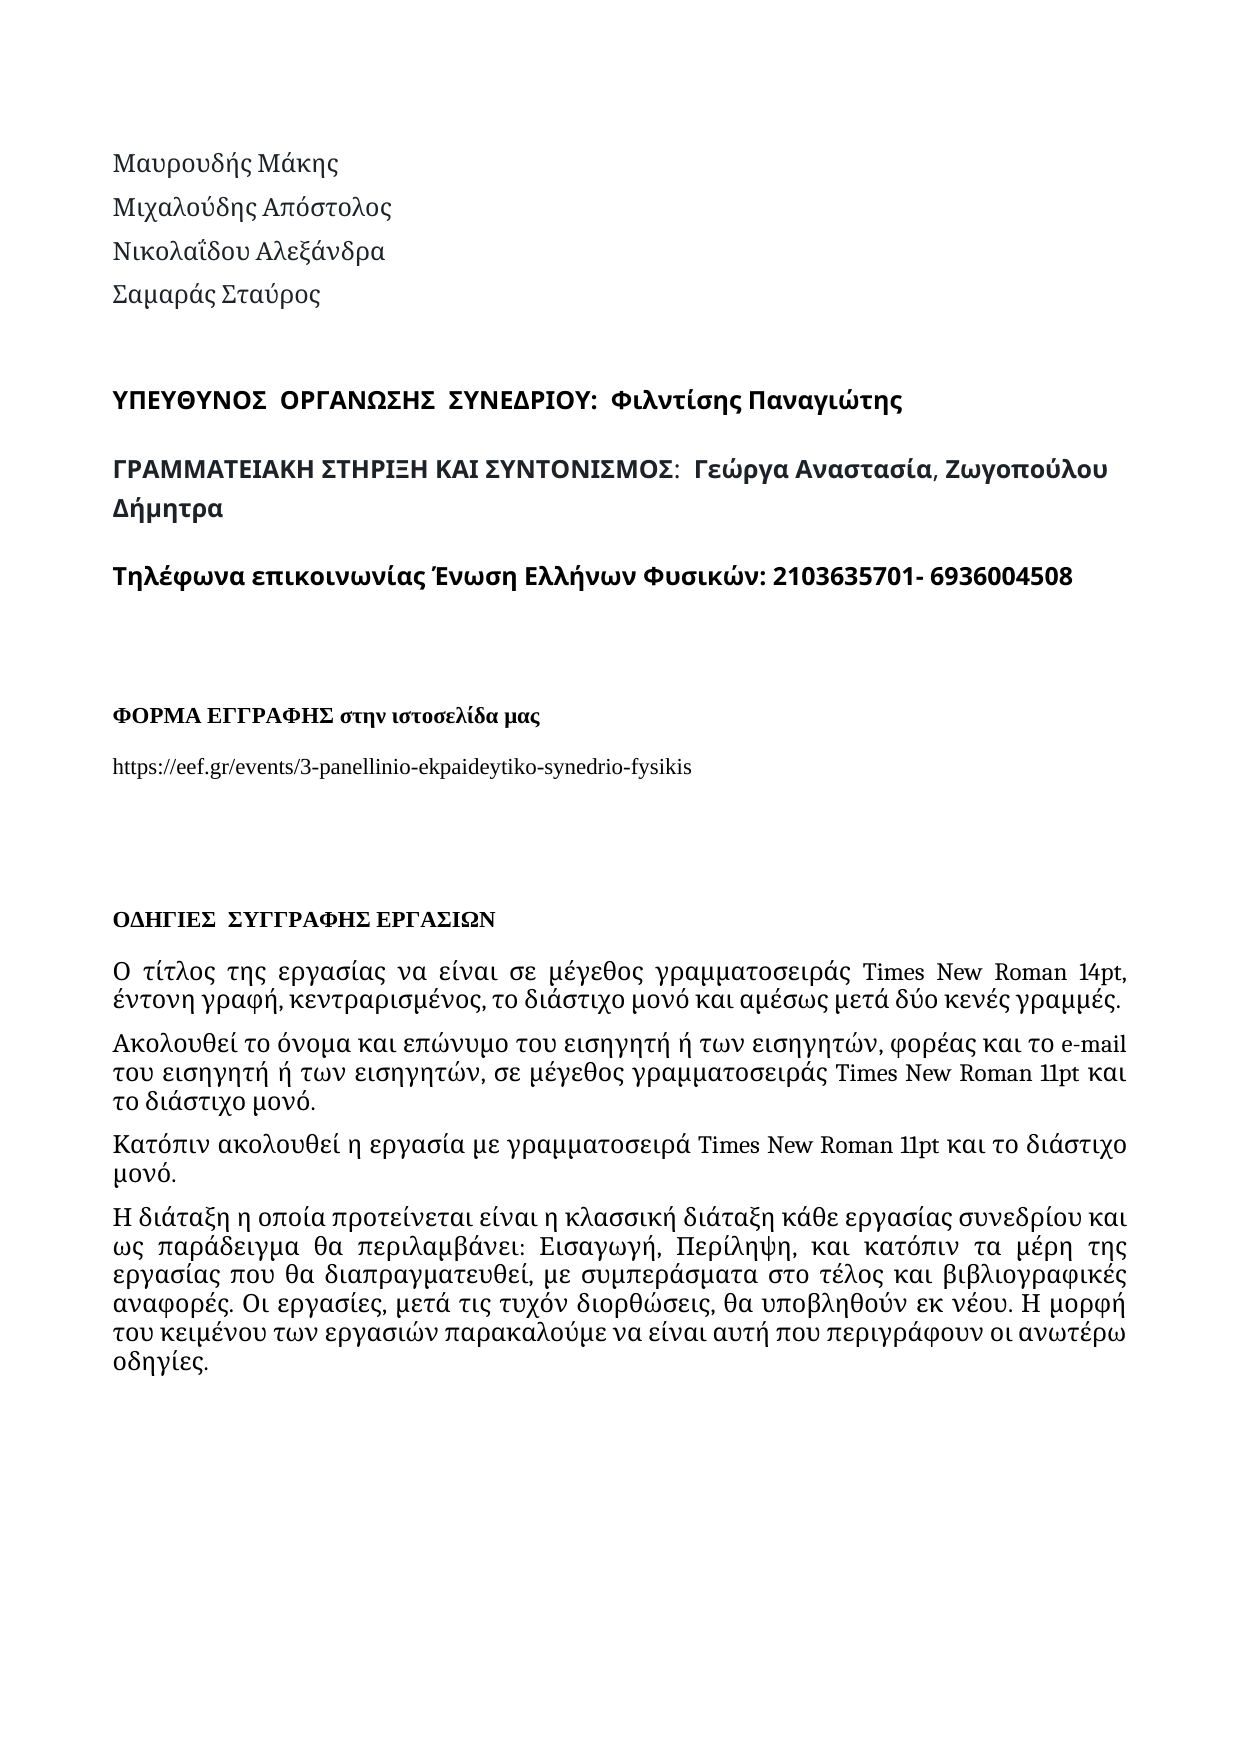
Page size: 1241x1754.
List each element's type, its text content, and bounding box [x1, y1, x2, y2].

text ΟΔΗΓΙΕΣ ΣΥΓΓΡΑΦΗΣ ΕΡΓΑΣΙΩΝ [112, 906, 1128, 933]
text Μαυρουδής Μάκης [112, 150, 1128, 179]
text Μιχαλούδης Απόστολος [112, 194, 1128, 222]
text Νικολαΐδου Αλεξάνδρα [112, 237, 1128, 266]
text Η διάταξη η οποία προτείνεται είναι η κλασσική διάταξη κάθε εργασίας συνεδρίου και ως παράδειγμα θα περιλαμβάνει: Εισαγωγή, Περίληψη, και κατόπιν τα μέρη της εργασίας που θα διαπραγματευθεί, με συμπεράσματα στο τέλος και βιβλιογραφικές αναφορές. Οι εργασίες, μετά τις τυχόν διορθώσεις, θα υποβληθούν εκ νέου. Η μορφή του κειμένου των εργασιών παρακαλούμε να είναι αυτή που περιγράφουν οι ανωτέρω οδηγίες. [112, 1204, 1128, 1376]
text Τηλέφωνα επικοινωνίας Ένωση Ελλήνων Φυσικών: 2103635701- 6936004508 [112, 559, 1128, 593]
text ΦΟΡΜΑ ΕΓΓΡΑΦΗΣ στην ιστοσελίδα μας [112, 702, 1128, 728]
text https://eef.gr/events/3-panellinio-ekpaideytiko-synedrio-fysikis [112, 753, 1128, 779]
text Κατόπιν ακολουθεί η εργασία με γραμματοσειρά Times New Roman 11pt και το διάστιχο μονό. [112, 1131, 1128, 1189]
text Ο τίτλος της εργασίας να είναι σε μέγεθος γραμματοσειράς Times New Roman 14pt, έντονη γραφή, κεντραρισμένος, το διάστιχο μονό και αμέσως μετά δύο κενές γραμμές. [112, 957, 1128, 1015]
text ΓΡΑΜΜΑΤΕΙΑΚΗ ΣΤΗΡΙΞΗ ΚΑΙ ΣΥΝΤΟΝΙΣΜΟΣ: Γεώργα Αναστασία, Ζωγοπούλου Δήμητρα [112, 451, 1128, 524]
text Ακολουθεί το όνομα και επώνυμο του εισηγητή ή των εισηγητών, φορέας και το e-mail του εισηγητή ή των εισηγητών, σε μέγεθος γραμματοσειράς Times New Roman 11pt και το διάστιχο μονό. [112, 1030, 1128, 1116]
text ΥΠΕΥΘΥΝΟΣ ΟΡΓΑΝΩΣΗΣ ΣΥΝΕΔΡΙΟΥ: Φιλντίσης Παναγιώτης [112, 383, 1128, 417]
text Σαμαράς Σταύρος [112, 281, 1128, 310]
